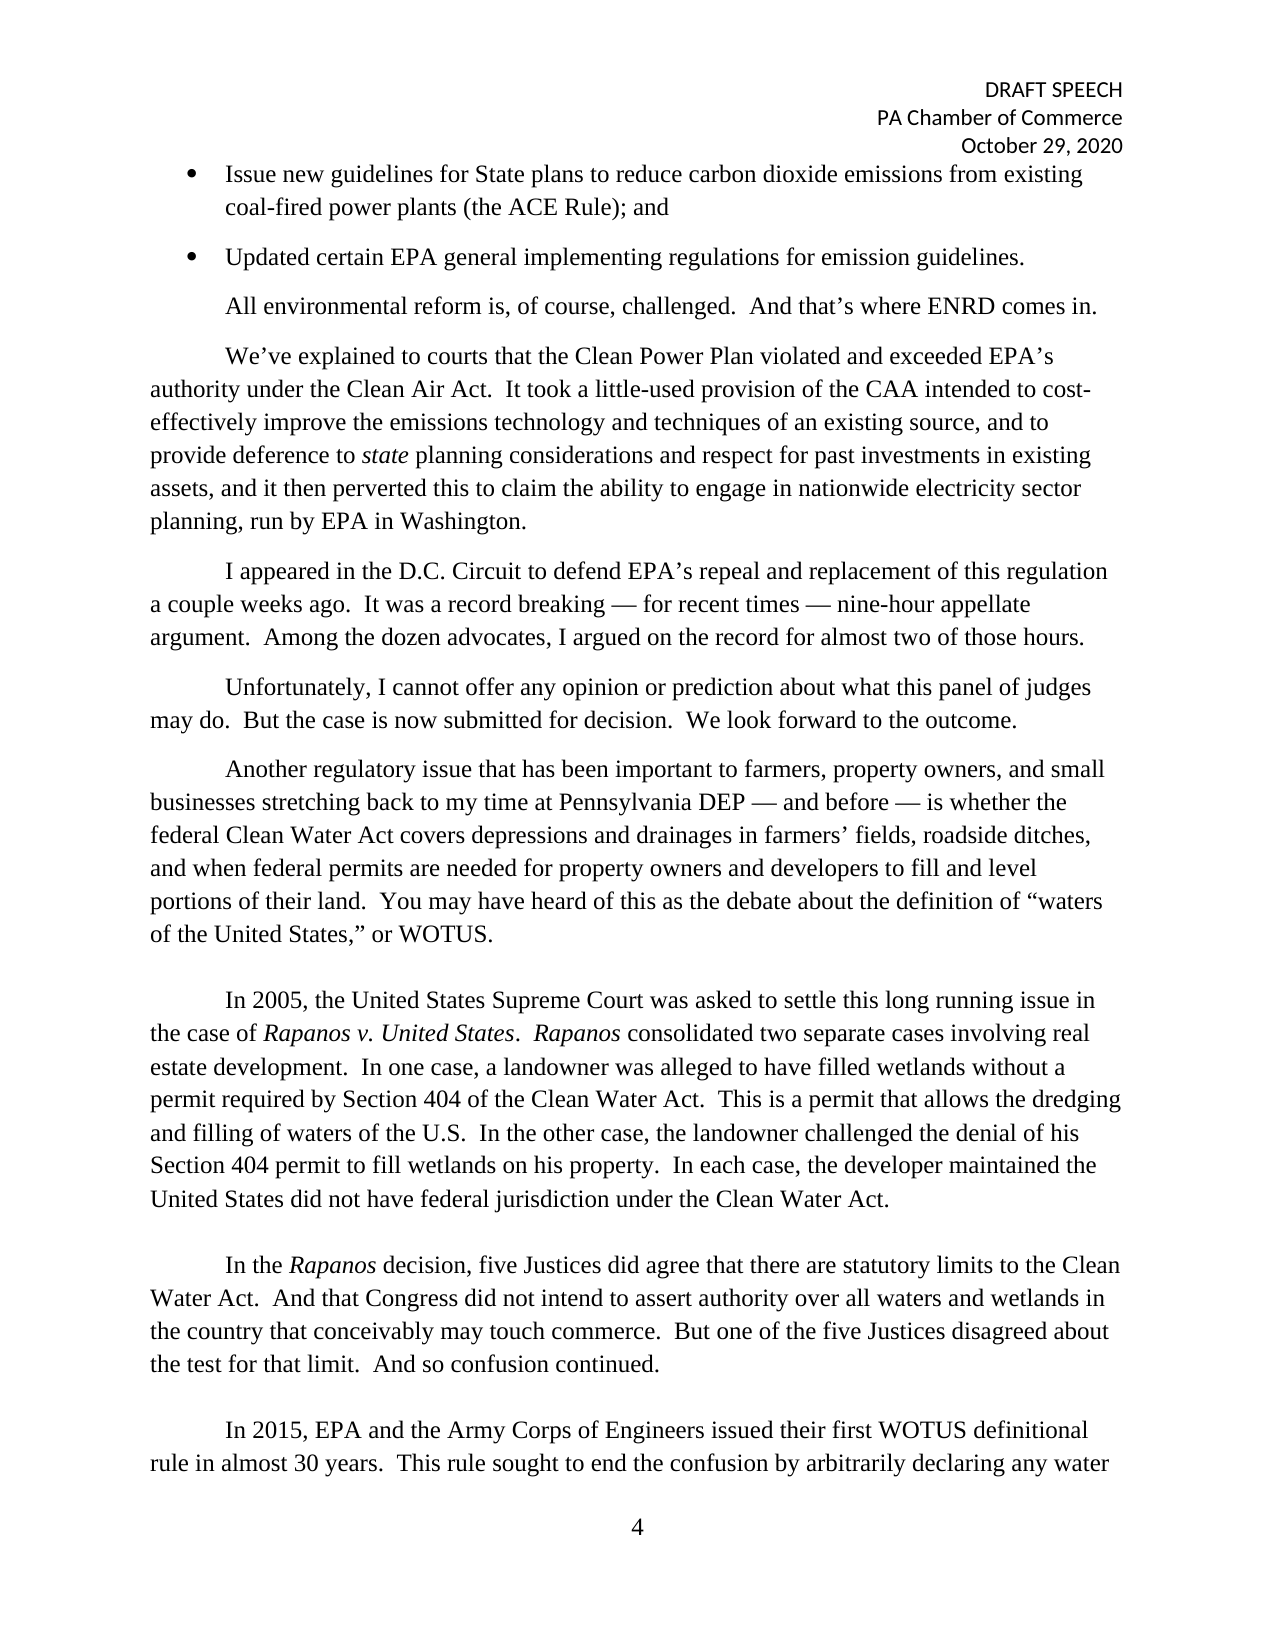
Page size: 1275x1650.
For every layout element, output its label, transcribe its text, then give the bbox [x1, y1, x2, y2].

text In 2005, the United States Supreme Court was asked to settle this long running issue in the case of Rapanos v. United States. Rapanos consolidated two separate cases involving real estate development. In one case, a landowner was alleged to have filled wetlands without a permit required by Section 404 of the Clean Water Act. This is a permit that allows the dredging and filling of waters of the U.S. In the other case, the landowner challenged the denial of his Section 404 permit to fill wetlands on his property. In each case, the developer maintained the United States did not have federal jurisdiction under the Clean Water Act. [150, 986, 1125, 1212]
text All environmental reform is, of course, challenged. And that’s where ENRD comes in. [150, 291, 1125, 320]
text In the Rapanos decision, five Justices did agree that there are statutory limits to the Clean Water Act. And that Congress did not intend to assert authority over all waters and wetlands in the country that conceivably may touch commerce. But one of the five Justices disagreed about the test for that limit. And so confusion continued. [150, 1250, 1125, 1377]
text Another regulatory issue that has been important to farmers, property owners, and small businesses stretching back to my time at Pennsylvania DEP — and before — is whether the federal Clean Water Act covers depressions and drainages in farmers’ fields, roadside ditches, and when federal permits are needed for property owners and developers to fill and level portions of their land. You may have heard of this as the debate about the definition of “waters of the United States,” or WOTUS. [150, 754, 1125, 948]
list Issue new guidelines for State plans to reduce carbon dioxide emissions from existing coal-fired power plants (the ACE Rule); and [187, 159, 1125, 221]
text Unfortunately, I cannot offer any opinion or prediction about what this panel of judges may do. But the case is now submitted for decision. We look forward to the outcome. [150, 672, 1125, 733]
text We’ve explained to courts that the Clean Power Plan violated and exceeded EPA’s authority under the Clean Air Act. It took a little-used provision of the CAA intended to cost-effectively improve the emissions technology and techniques of an existing source, and to provide deference to state planning considerations and respect for past investments in existing assets, and it then perverted this to claim the ability to engage in nationwide electricity sector planning, run by EPA in Washington. [150, 341, 1125, 535]
list Updated certain EPA general implementing regulations for emission guidelines. [187, 242, 1125, 271]
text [150, 1415, 1125, 1477]
text I appeared in the D.C. Circuit to defend EPA’s repeal and replacement of this regulation a couple weeks ago. It was a record breaking — for recent times — nine-hour appellate argument. Among the dozen advocates, I argued on the record for almost two of those hours. [150, 556, 1125, 651]
